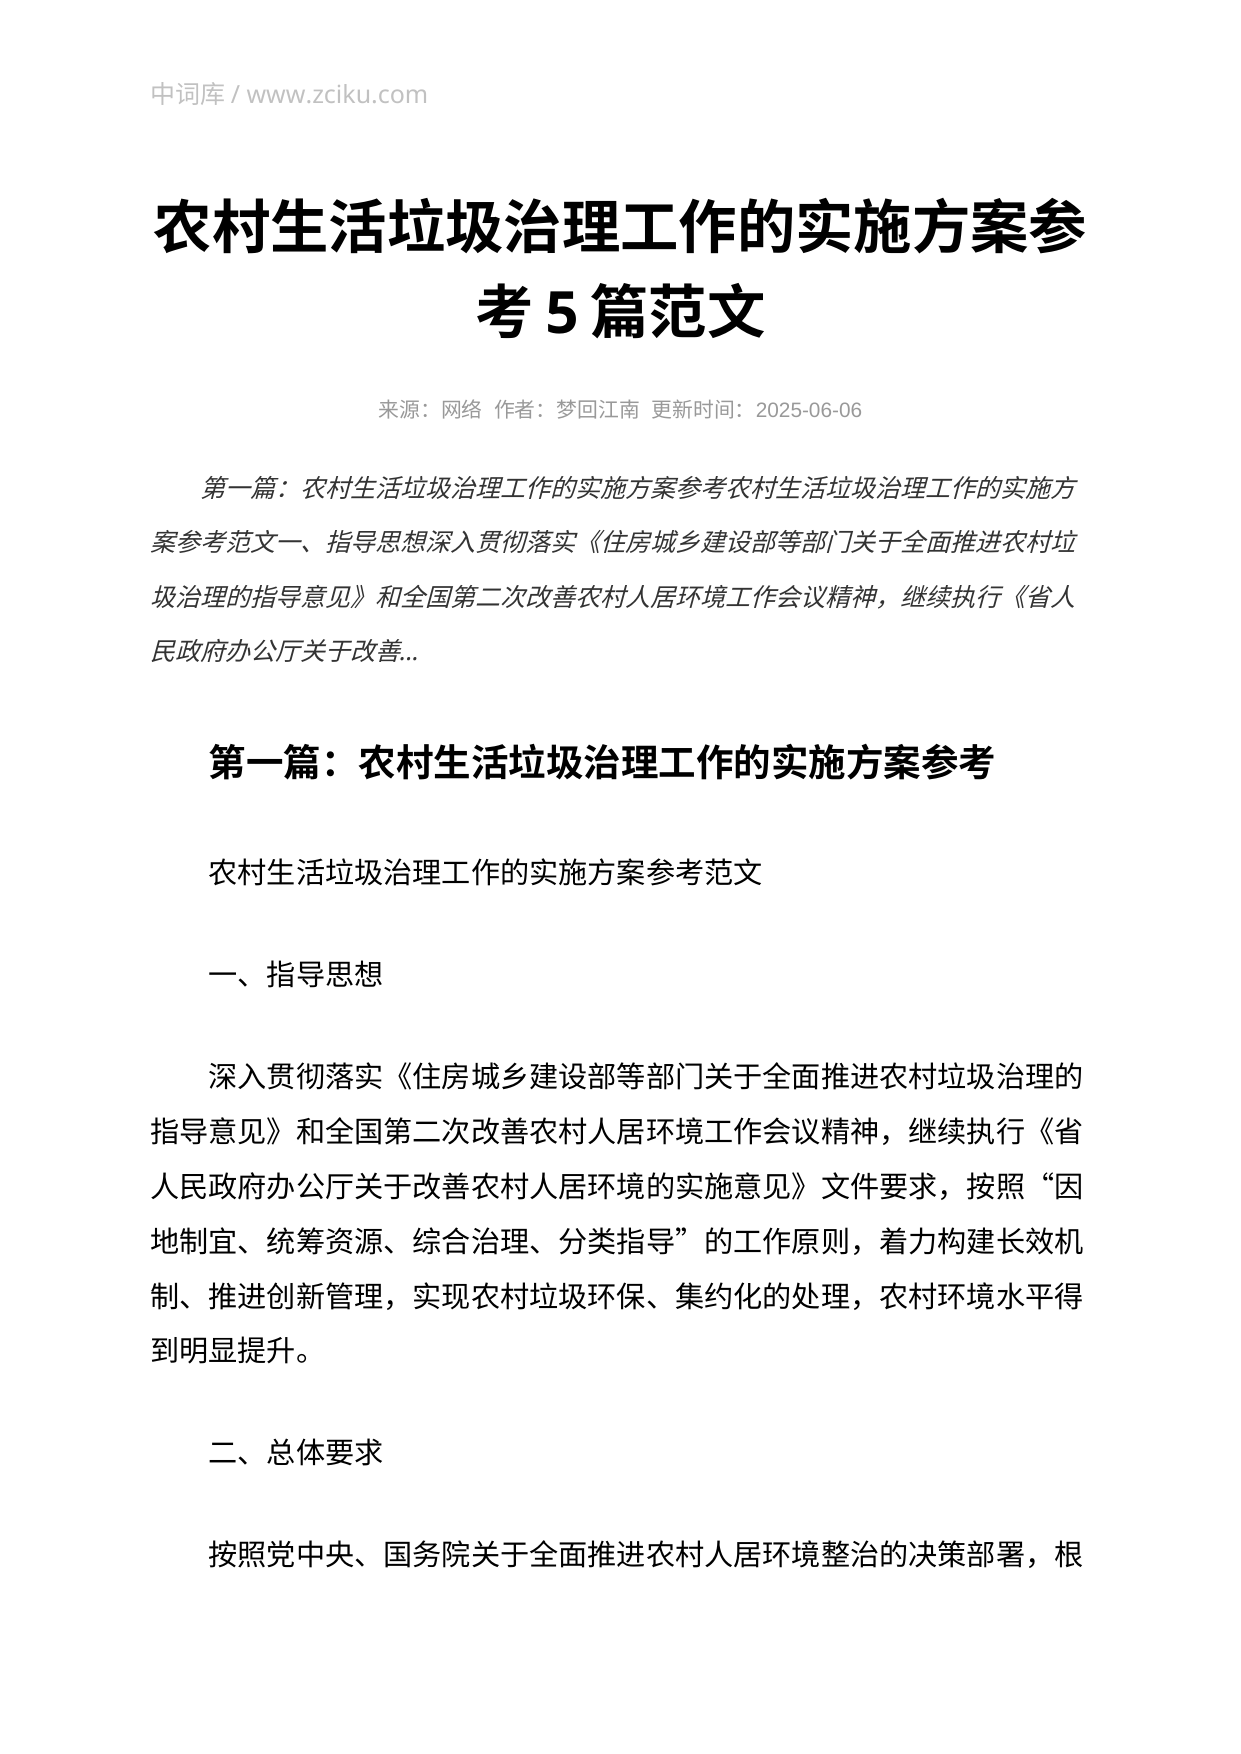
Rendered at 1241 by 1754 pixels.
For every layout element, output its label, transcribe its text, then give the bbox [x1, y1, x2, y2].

subtitle 农村生活垃圾治理工作的实施方案参考5篇范文 [150, 181, 1090, 351]
text 农村生活垃圾治理工作的实施方案参考范文 [150, 850, 1090, 892]
text 一、指导思想 [150, 952, 1090, 994]
text 第一篇：农村生活垃圾治理工作的实施方案参考 [150, 733, 1090, 787]
text 二、总体要求 [150, 1430, 1090, 1472]
text 第一篇：农村生活垃圾治理工作的实施方案参考农村生活垃圾治理工作的实施方案参考范文一、指导思想深入贯彻落实《住房城乡建设部等部门关于全面推进农村垃圾治理的指导意见》和全国第二次改善农村人居环境工作会议精神，继续执行《省人民政府办公厅关于改善... [150, 468, 1090, 668]
text 深入贯彻落实《住房城乡建设部等部门关于全面推进农村垃圾治理的指导意见》和全国第二次改善农村人居环境工作会议精神，继续执行《省人民政府办公厅关于改善农村人居环境的实施意见》文件要求，按照“因地制宜、统筹资源、综合治理、分类指导”的工作原则，着力构建长效机制、推进创新管理，实现农村垃圾环保、集约化的处理，农村环境水平得到明显提升。 [150, 1053, 1090, 1370]
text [150, 1532, 1090, 1574]
text 来源：网络 作者：梦回江南 更新时间：2025-06-06 [150, 397, 1090, 421]
